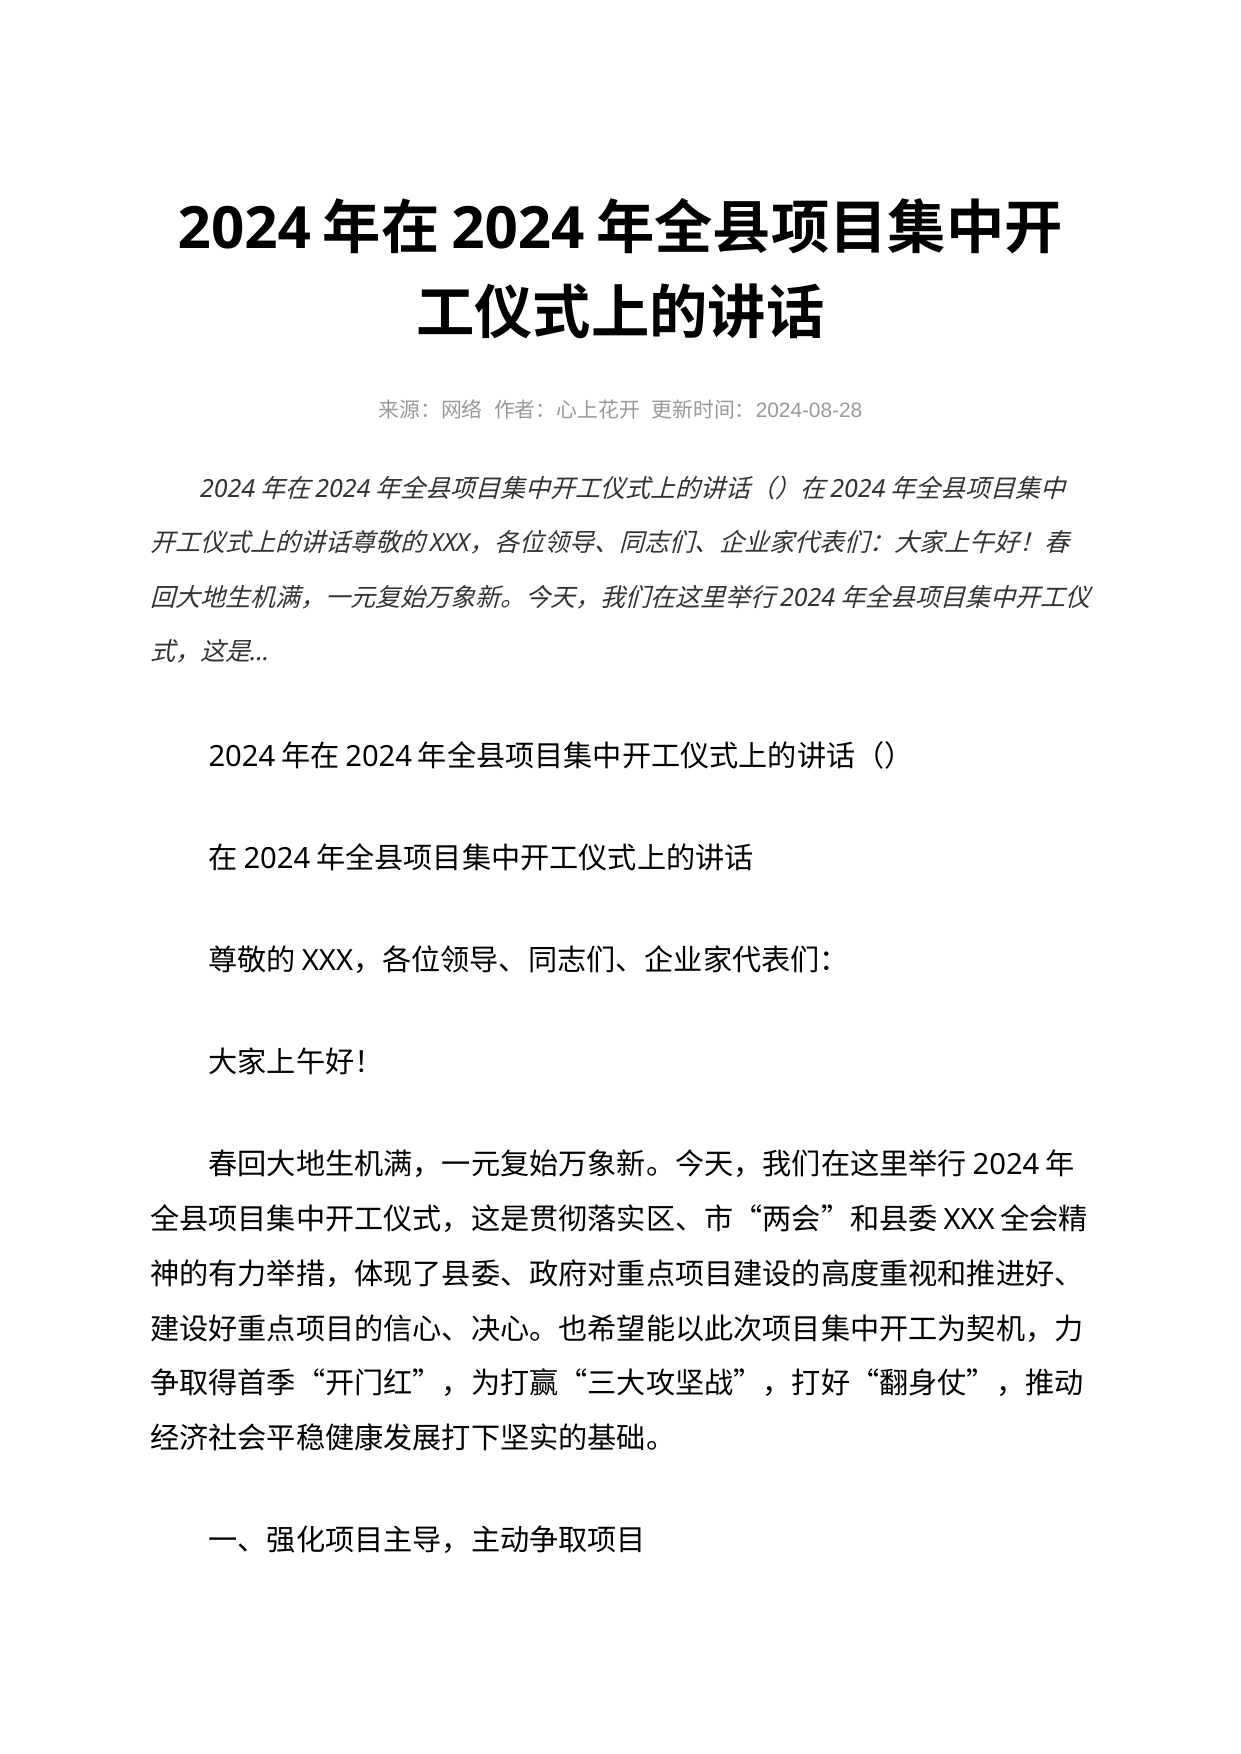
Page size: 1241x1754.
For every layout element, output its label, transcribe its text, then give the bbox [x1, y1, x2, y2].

text 来源：网络 作者：心上花开 更新时间：2024-08-28 [150, 397, 1090, 421]
text 尊敬的XXX，各位领导、同志们、企业家代表们： [150, 937, 1090, 979]
text 大家上午好！ [150, 1038, 1090, 1081]
text 2024年在2024年全县项目集中开工仪式上的讲话（） [150, 733, 1090, 775]
text 春回大地生机满，一元复始万象新。今天，我们在这里举行2024年全县项目集中开工仪式，这是贯彻落实区、市“两会”和县委XXX全会精神的有力举措，体现了县委、政府对重点项目建设的高度重视和推进好、建设好重点项目的信心、决心。也希望能以此次项目集中开工为契机，力争取得首季“开门红”，为打赢“三大攻坚战”，打好“翻身仗”，推动经济社会平稳健康发展打下坚实的基础。 [150, 1140, 1090, 1457]
subtitle 2024年在2024年全县项目集中开工仪式上的讲话 [150, 181, 1090, 351]
text 在2024年全县项目集中开工仪式上的讲话 [150, 834, 1090, 877]
text 一、强化项目主导，主动争取项目 [150, 1517, 1090, 1559]
text 2024年在2024年全县项目集中开工仪式上的讲话（）在2024年全县项目集中开工仪式上的讲话尊敬的XXX，各位领导、同志们、企业家代表们：大家上午好！春回大地生机满，一元复始万象新。今天，我们在这里举行2024年全县项目集中开工仪式，这是... [150, 468, 1090, 668]
